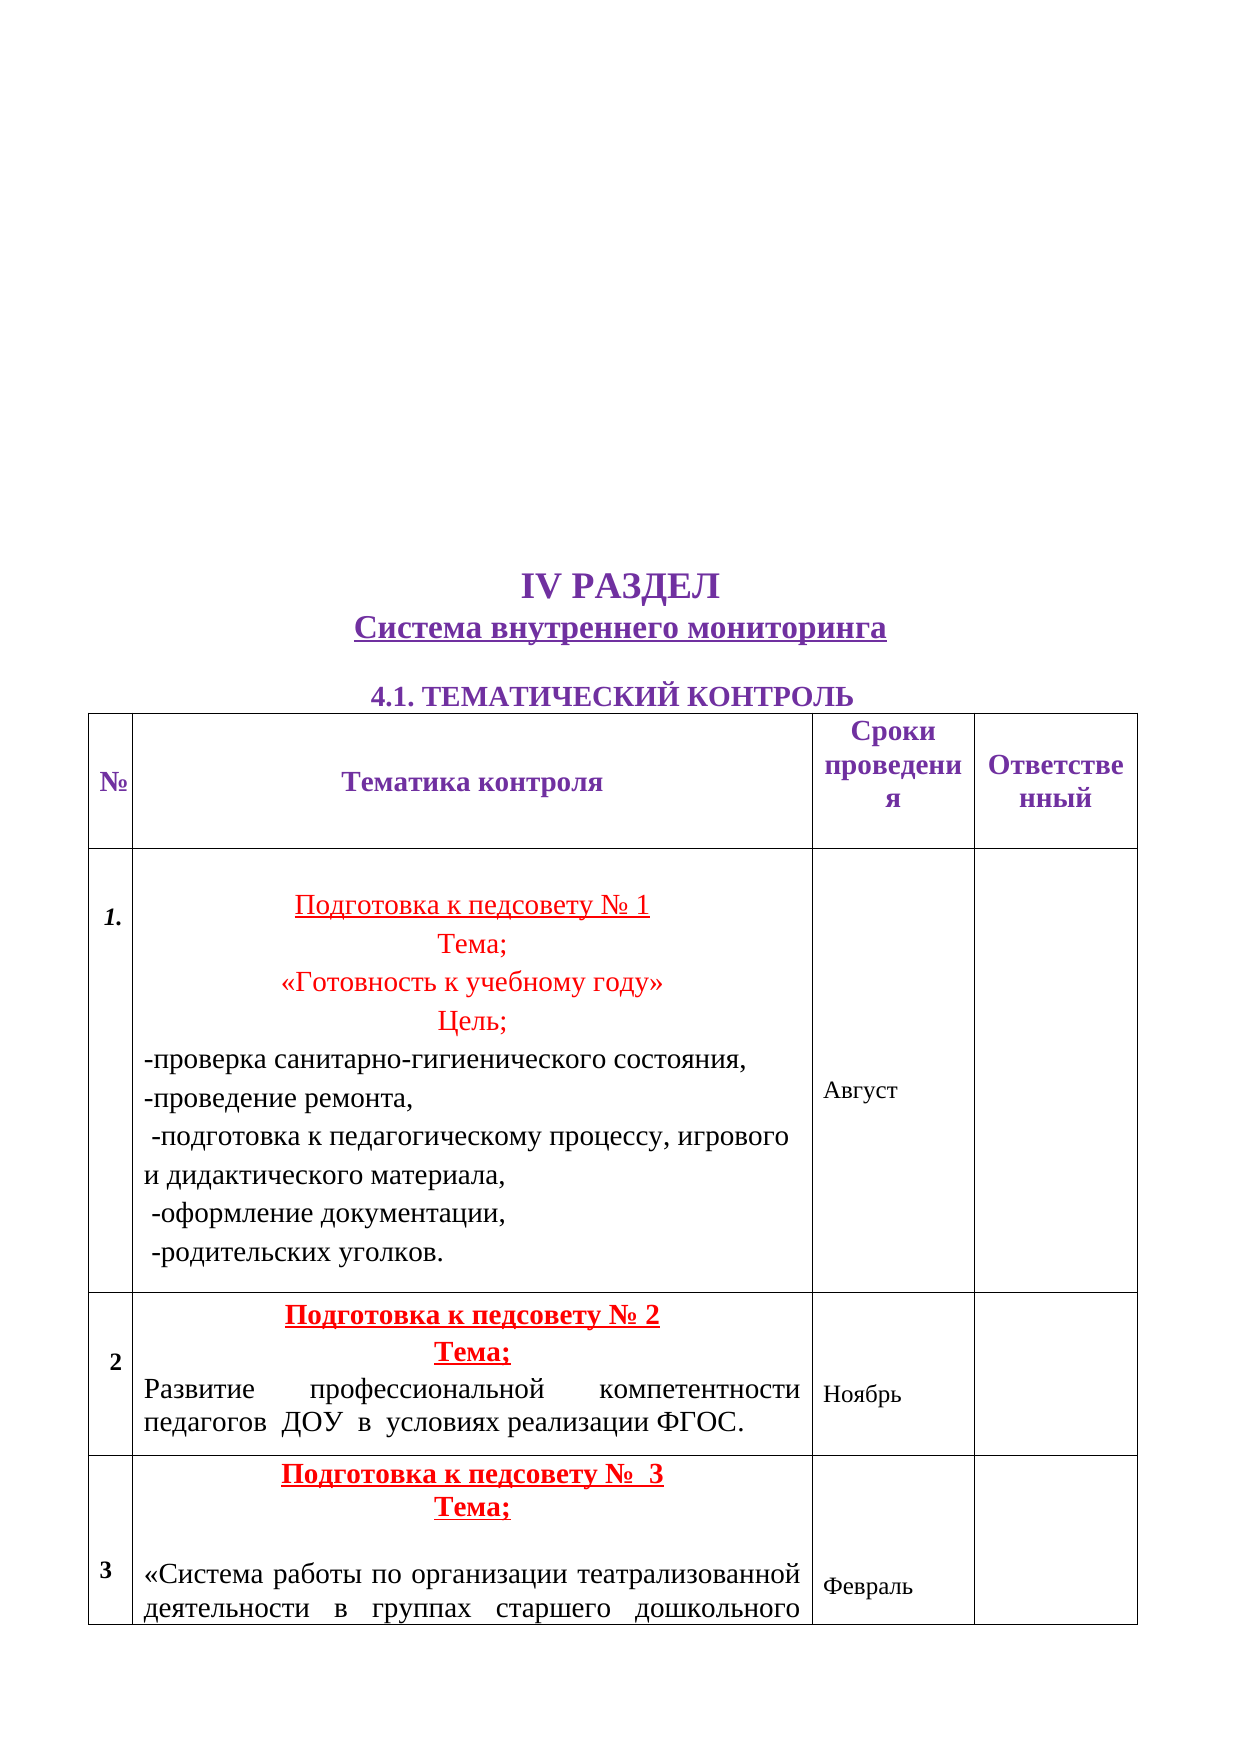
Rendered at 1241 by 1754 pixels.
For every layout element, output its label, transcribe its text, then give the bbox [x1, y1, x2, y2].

table_cell [975, 849, 1137, 1292]
table_cell Подготовка к педсовету № 2 Тема; Развитие профессиональной компетентности педагогов ДОУ в условиях реализации ФГОС. [133, 1293, 812, 1455]
table_header 4.1. Тематический контроль [89, 645, 1137, 712]
list IV РАЗДЕЛ [103, 564, 1137, 607]
text Система внутреннего мониторинга [103, 607, 1137, 645]
table_cell [975, 1293, 1137, 1455]
table_cell Ноябрь [813, 1293, 974, 1455]
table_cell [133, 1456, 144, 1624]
table_cell Февраль [813, 1456, 974, 1624]
table_cell 2 [89, 1293, 132, 1455]
table_cell [975, 1456, 1137, 1624]
table_cell 3 [89, 1456, 132, 1624]
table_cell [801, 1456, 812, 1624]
table_cell Подготовка к педсовету № 1 Тема; «Готовность к учебному году» Цель; -проверка санитарно-гигиенического состояния, -проведение ремонта, -подготовка к педагогическому процессу, игрового и дидактического материала, -оформление документации, -родительских уголков. [133, 849, 812, 1292]
table_cell Тематика контроля [133, 714, 812, 848]
table_cell № [89, 714, 132, 848]
table_cell Август [813, 849, 974, 1292]
table_cell Ответственный [975, 714, 1137, 848]
table_cell [89, 849, 132, 1292]
table_cell Сроки проведения [813, 714, 974, 848]
